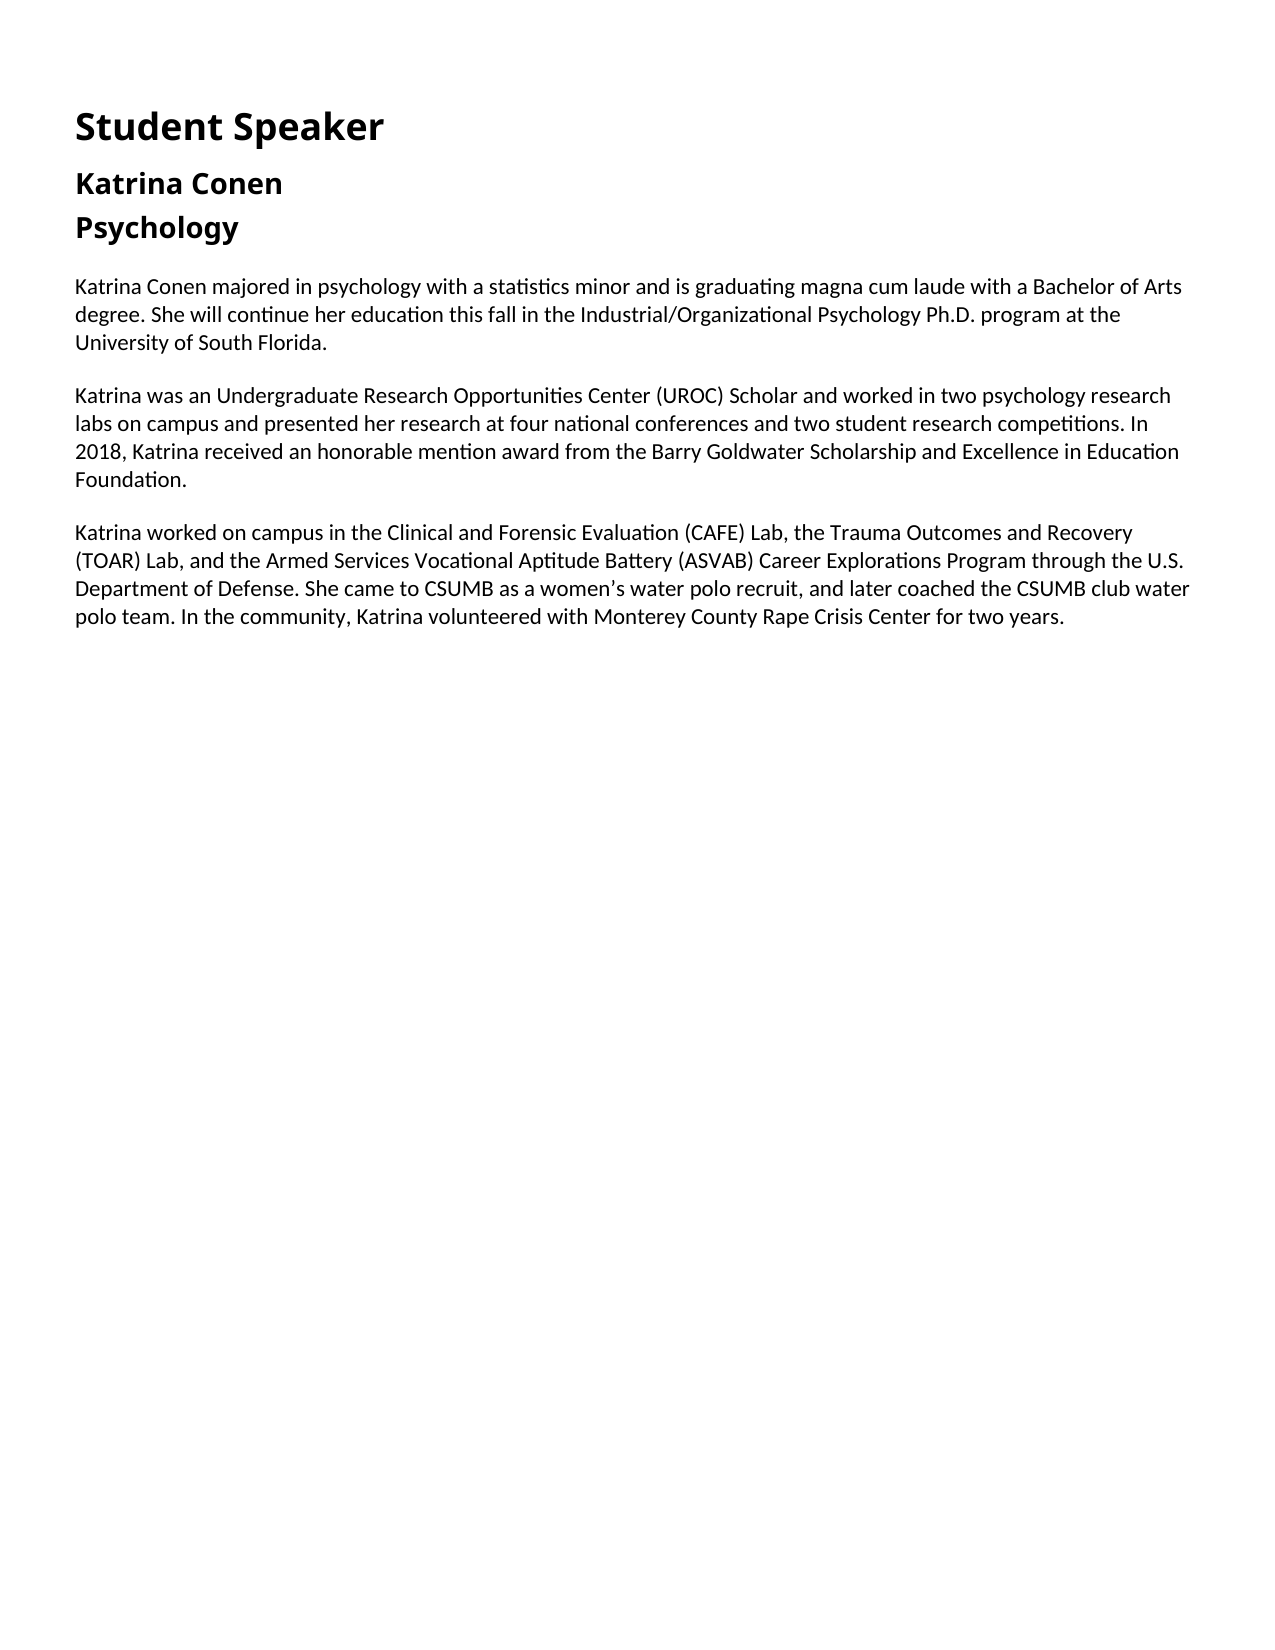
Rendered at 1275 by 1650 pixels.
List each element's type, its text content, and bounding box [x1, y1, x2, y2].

subtitle Student Speaker [75, 100, 1200, 151]
subtitle Psychology [75, 207, 1200, 247]
text Katrina was an Undergraduate Research Opportunities Center (UROC) Scholar and worked in two psychology research labs on campus and presented her research at four national conferences and two student research competitions. In 2018, Katrina received an honorable mention award from the Barry Goldwater Scholarship and Excellence in Education Foundation. [75, 381, 1200, 493]
text Katrina worked on campus in the Clinical and Forensic Evaluation (CAFE) Lab, the Trauma Outcomes and Recovery (TOAR) Lab, and the Armed Services Vocational Aptitude Battery (ASVAB) Career Explorations Program through the U.S. Department of Defense. She came to CSUMB as a women’s water polo recruit, and later coached the CSUMB club water polo team. In the community, Katrina volunteered with Monterey County Rape Crisis Center for two years. [75, 518, 1200, 630]
text Katrina Conen majored in psychology with a statistics minor and is graduating magna cum laude with a Bachelor of Arts degree. She will continue her education this fall in the Industrial/Organizational Psychology Ph.D. program at the University of South Florida. [75, 272, 1200, 356]
subtitle Katrina Conen [75, 163, 1200, 203]
